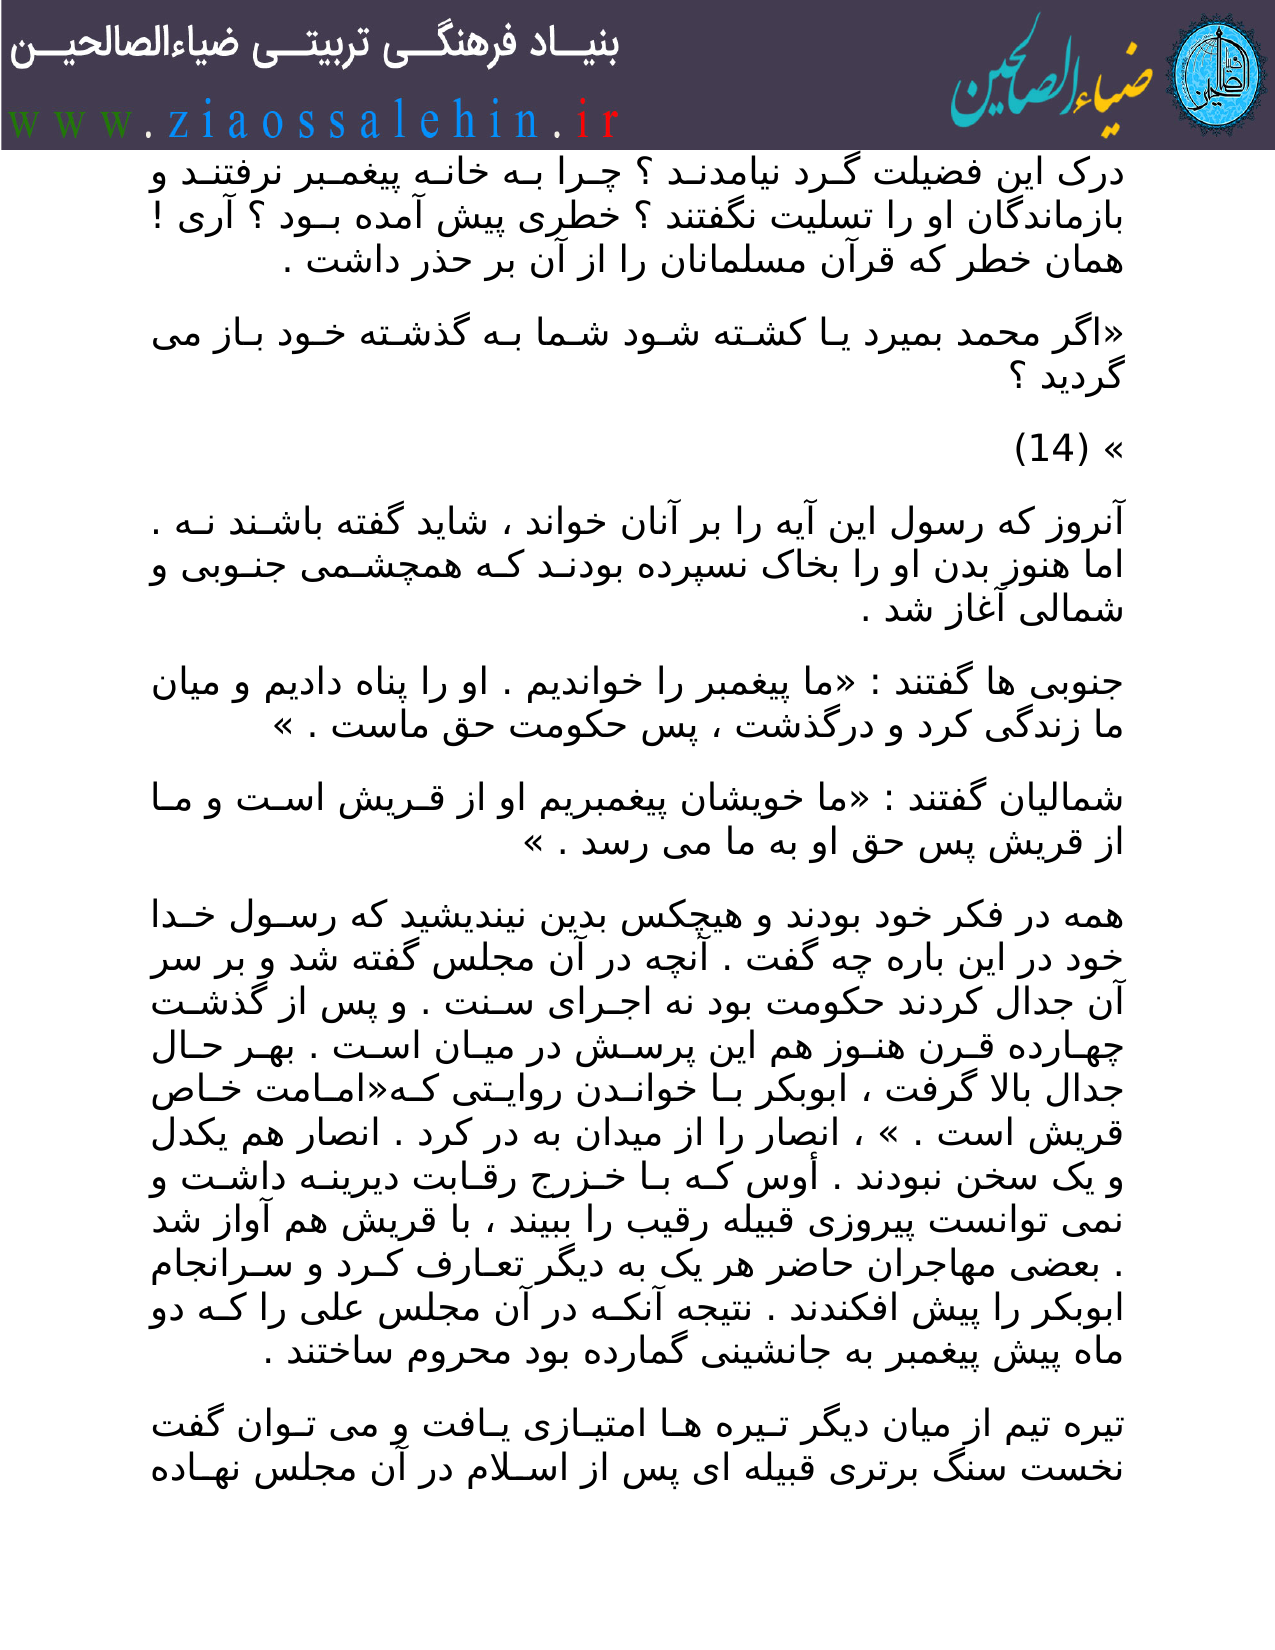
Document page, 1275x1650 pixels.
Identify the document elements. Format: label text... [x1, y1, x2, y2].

text همه در فکر خود بودند و هیچکس بدین نیندیشید که رسول خدا خود در این باره چه گفت . آنچه در آن مجلس گفته شد و بر سر آن جدال کردند حکومت بود نه اجرای سنت . و پس از گذشت چهارده قرن هنوز هم این پرسش در میان است . بهر حال جدال بالا گرفت ، ابوبکر با خواندن روایتی که«امامت خاص قریش است . » ، انصار را از میدان به در کرد . انصار هم یکدل و یک سخن نبودند . أوس که با خزرج رقابت دیرینه داشت و نمی توانست پیروزی قبیله رقیب را ببیند ، با قریش هم آواز شد . بعضی مهاجران حاضر هر یک به دیگر تعارف کرد و سرانجام ابوبکر را پیش افکندند . نتیجه آنکه در آن مجلس علی را که دو ماه پیش پیغمبر به جانشینی گمارده بود محروم ساختند . [150, 892, 1125, 1372]
text » (14) [150, 427, 1125, 470]
text آنروز که رسول این آیه را بر آنان خواند ، شاید گفته باشند نه . اما هنوز بدن او را بخاک نسپرده بودند که همچشمی جنوبی و شمالی آغاز شد . [150, 499, 1125, 630]
text «اگر محمد بمیرد یا کشته شود شما به گذشته خود باز می گردید ؟ [150, 310, 1125, 397]
text شمالیان گفتند : «ما خویشان پیغمبریم او از قریش است و ما از قریش پس حق او به ما می رسد . » [150, 776, 1125, 863]
picture [1, 0, 1275, 150]
text جنوبی ها گفتند : «ما پیغمبر را خواندیم . او را پناه دادیم و میان ما زندگی کرد و درگذشت ، پس حکومت حق ماست . » [150, 659, 1125, 747]
